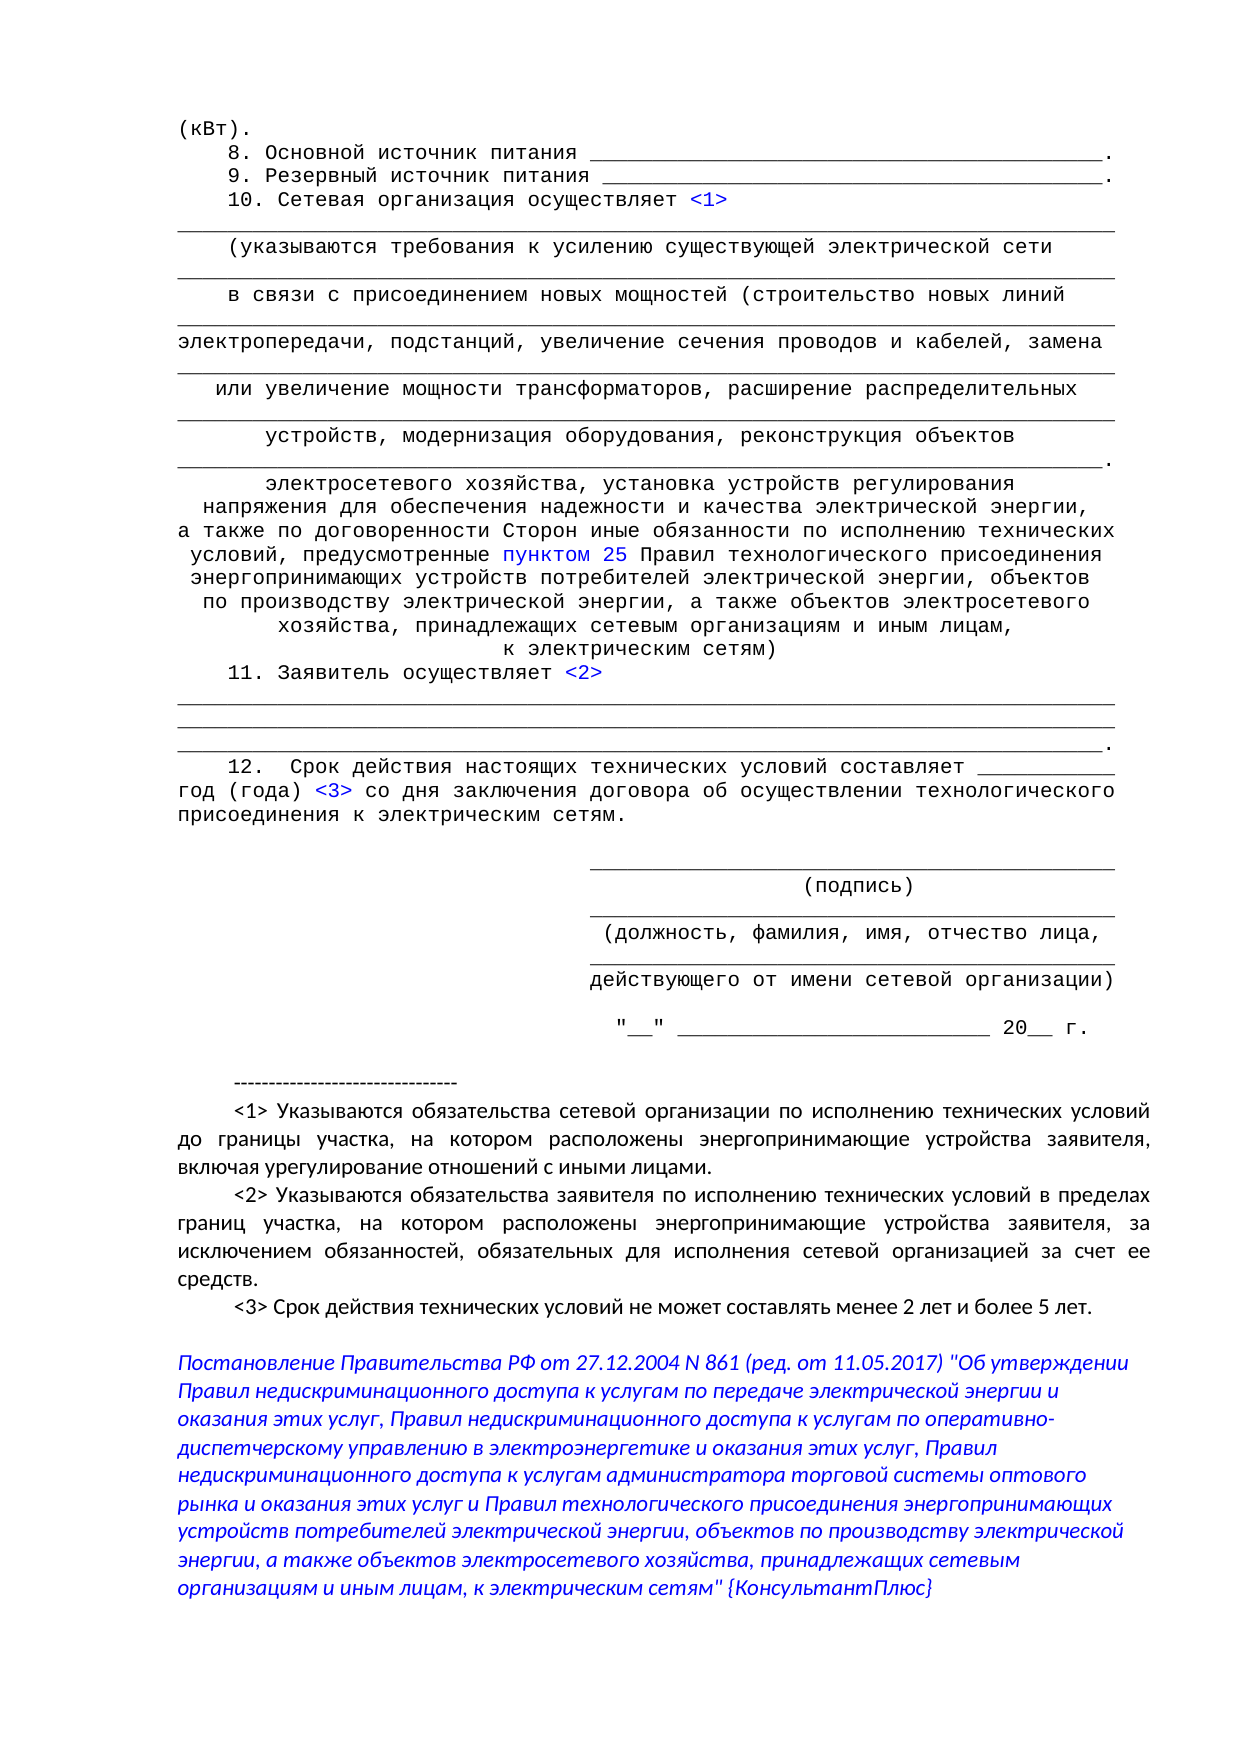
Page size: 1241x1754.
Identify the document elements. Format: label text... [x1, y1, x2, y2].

text __________________________________________ [177, 898, 1152, 922]
text ___________________________________________________________________________ [177, 354, 1152, 378]
text (кВт). [177, 118, 1152, 142]
text ___________________________________________________________________________ [177, 686, 1152, 709]
text к электрическим сетям) [177, 638, 1152, 662]
text __________________________________________ [177, 851, 1152, 875]
text ___________________________________________________________________________ [177, 213, 1152, 236]
text <1> Указываются обязательства сетевой организации по исполнению технических условий до границы участка, на котором расположены энергопринимающие устройства заявителя, включая урегулирование отношений с иными лицами. [177, 1096, 1152, 1180]
text <2> Указываются обязательства заявителя по исполнению технических условий в пределах границ участка, на котором расположены энергопринимающие устройства заявителя, за исключением обязанностей, обязательных для исполнения сетевой организацией за счет ее средств. [177, 1180, 1152, 1292]
text 10. Сетевая организация осуществляет <1> [177, 189, 1152, 213]
text 11. Заявитель осуществляет <2> [177, 662, 1152, 686]
text Постановление Правительства РФ от 27.12.2004 N 861 (ред. от 11.05.2017) "Об утверждении Правил недискриминационного доступа к услугам по передаче электрической энергии и оказания этих услуг, Правил недискриминационного доступа к услугам по оперативно-диспетчерскому управлению в электроэнергетике и оказания этих услуг, Правил недискриминационного доступа к услугам администратора торговой системы оптового рынка и оказания этих услуг и Правил технологического присоединения энергопринимающих устройств потребителей электрической энергии, объектов по производству электрической энергии, а также объектов электросетевого хозяйства, принадлежащих сетевым организациям и иным лицам, к электрическим сетям" {КонсультантПлюс} [177, 1321, 1152, 1629]
text год (года) <3> со дня заключения договора об осуществлении технологического [177, 780, 1152, 804]
text устройств, модернизация оборудования, реконструкция объектов [177, 426, 1152, 449]
text или увеличение мощности трансформаторов, расширение распределительных [177, 378, 1152, 402]
text ___________________________________________________________________________ [177, 402, 1152, 426]
text присоединения к электрическим сетям. [177, 804, 1152, 827]
text (указываются требования к усилению существующей электрической сети [177, 236, 1152, 260]
text электросетевого хозяйства, установка устройств регулирования [177, 473, 1152, 496]
text <3> Срок действия технических условий не может составлять менее 2 лет и более 5 лет. [177, 1292, 1152, 1321]
text в связи с присоединением новых мощностей (строительство новых линий [177, 284, 1152, 307]
text 8. Основной источник питания _________________________________________. [177, 142, 1152, 165]
text по производству электрической энергии, а также объектов электросетевого [177, 591, 1152, 615]
text электропередачи, подстанций, увеличение сечения проводов и кабелей, замена [177, 331, 1152, 354]
text __________________________________________________________________________. [177, 733, 1152, 757]
text 12. Срок действия настоящих технических условий составляет ___________ [177, 757, 1152, 780]
text 9. Резервный источник питания ________________________________________. [177, 165, 1152, 189]
text а также по договоренности Сторон иные обязанности по исполнению технических [177, 520, 1152, 544]
text условий, предусмотренные пунктом 25 Правил технологического присоединения [177, 544, 1152, 567]
text ___________________________________________________________________________ [177, 709, 1152, 733]
text (подпись) [177, 875, 1152, 898]
text ___________________________________________________________________________ [177, 260, 1152, 284]
text __________________________________________________________________________. [177, 449, 1152, 473]
text -------------------------------- [177, 1068, 1152, 1096]
text "__" _________________________ 20__ г. [177, 1017, 1152, 1040]
text __________________________________________ [177, 946, 1152, 969]
text напряжения для обеспечения надежности и качества электрической энергии, [177, 496, 1152, 520]
text хозяйства, принадлежащих сетевым организациям и иным лицам, [177, 615, 1152, 638]
text энергопринимающих устройств потребителей электрической энергии, объектов [177, 567, 1152, 591]
text (должность, фамилия, имя, отчество лица, [177, 922, 1152, 946]
text действующего от имени сетевой организации) [177, 969, 1152, 993]
text ___________________________________________________________________________ [177, 307, 1152, 331]
